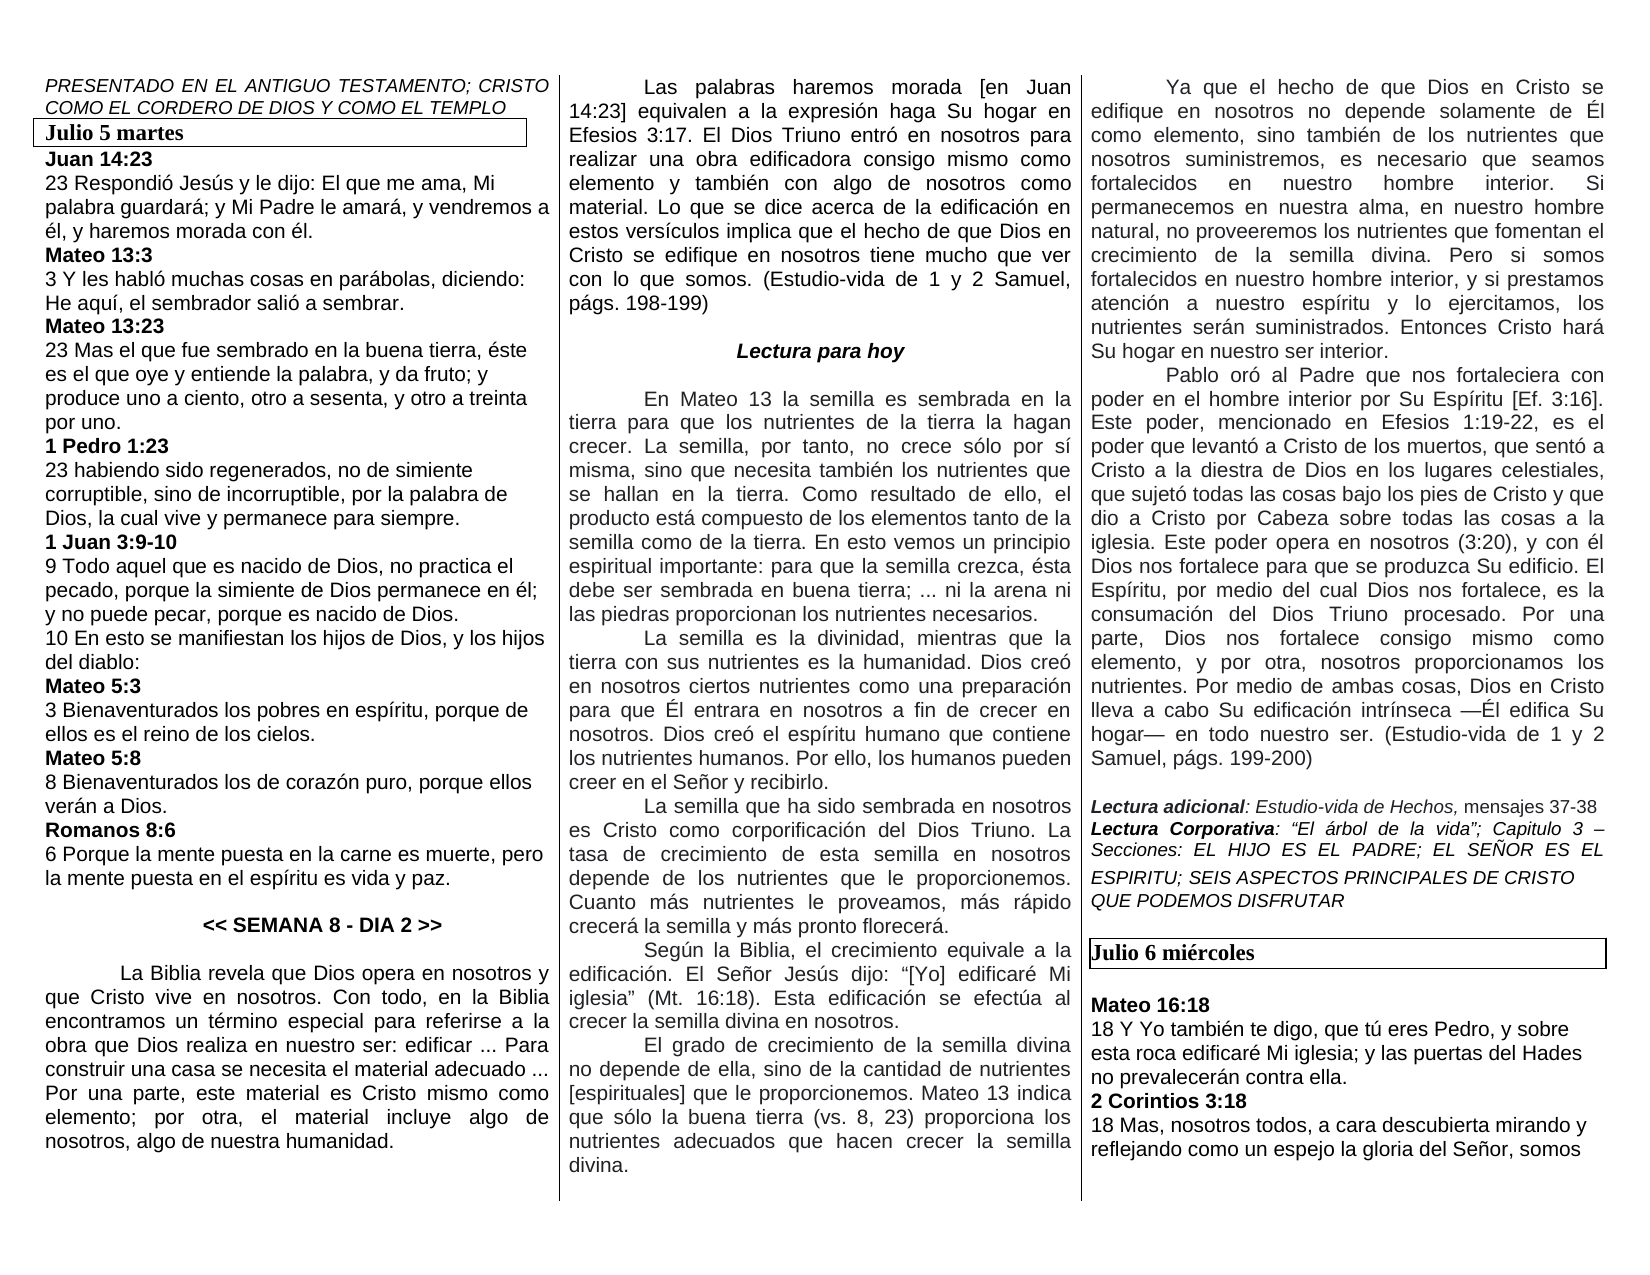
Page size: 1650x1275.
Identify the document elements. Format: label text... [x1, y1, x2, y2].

text En Mateo 13 la semilla es sembrada en la tierra para que los nutrientes de la tierra la hagan crecer. La semilla, por tanto, no crece sólo por sí misma, sino que necesita también los nutrientes que se hallan en la tierra. Como resultado de ello, el producto está compuesto de los elementos tanto de la semilla como de la tierra. En esto vemos un principio espiritual importante: para que la semilla crezca, ésta debe ser sembrada en buena tierra; ... ni la arena ni las piedras proporcionan los nutrientes necesarios. [569, 386, 1072, 626]
text Según la Biblia, el crecimiento equivale a la edificación. El Señor Jesús dijo: “[Yo] edificaré Mi iglesia” (Mt. 16:18). Esta edificación se efectúa al crecer la semilla divina en nosotros. [569, 937, 1072, 1033]
text 9 Todo aquel que es nacido de Dios, no practica el pecado, porque la simiente de Dios permanece en él; y no puede pecar, porque es nacido de Dios. [45, 554, 550, 626]
text Julio 6 miércoles [1091, 939, 1605, 968]
text 6 Porque la mente puesta en la carne es muerte, pero la mente puesta en el espíritu es vida y paz. [45, 841, 550, 889]
text La Biblia revela que Dios opera en nosotros y que Cristo vive en nosotros. Con todo, en la Biblia encontramos un término especial para referirse a la obra que Dios realiza en nuestro ser: edificar ... Para construir una casa se necesita el material adecuado ... Por una parte, este material es Cristo mismo como elemento; por otra, el material incluye algo de nosotros, algo de nuestra humanidad. [45, 961, 550, 1153]
text Lectura Corporativa: “El árbol de la vida”; Capitulo 3 – Secciones: EL HIJO ES EL PADRE; EL SEÑOR ES EL ESPIRITU; SEIS ASPECTOS PRINCIPALES DE CRISTO [1091, 818, 1605, 889]
text Mateo 5:3 [45, 674, 550, 698]
text El grado de crecimiento de la semilla divina no depende de ella, sino de la cantidad de nutrientes [espirituales] que le proporcionemos. Mateo 13 indica que sólo la buena tierra (vs. 8, 23) proporciona los nutrientes adecuados que hacen crecer la semilla divina. [569, 1033, 1072, 1177]
text 23 habiendo sido regenerados, no de simiente corruptible, sino de incorruptible, por la palabra de Dios, la cual vive y permanece para siempre. [45, 458, 550, 530]
text PRESENTADO EN EL ANTIGUO TESTAMENTO; CRISTO COMO EL CORDERO DE DIOS Y COMO EL TEMPLO [45, 75, 550, 118]
text 23 Respondió Jesús y le dijo: El que me ama, Mi palabra guardará; y Mi Padre le amará, y vendremos a él, y haremos morada con él. [45, 171, 550, 242]
text Mateo 13:3 [45, 242, 550, 266]
text Juan 14:23 [45, 147, 550, 171]
text 18 Y Yo también te digo, que tú eres Pedro, y sobre esta roca edificaré Mi iglesia; y las puertas del Hades no prevalecerán contra ella. [1091, 1017, 1605, 1089]
text 2 Corintios 3:18 [1091, 1089, 1605, 1113]
text Ya que el hecho de que Dios en Cristo se edifique en nosotros no depende solamente de Él como elemento, sino también de los nutrientes que nosotros suministremos, es necesario que seamos fortalecidos en nuestro hombre interior. Si permanecemos en nuestra alma, en nuestro hombre natural, no proveeremos los nutrientes que fomentan el crecimiento de la semilla divina. Pero si somos fortalecidos en nuestro hombre interior, y si prestamos atención a nuestro espíritu y lo ejercitamos, los nutrientes serán suministrados. Entonces Cristo hará Su hogar en nuestro ser interior. [1091, 75, 1605, 362]
text 10 En esto se manifiestan los hijos de Dios, y los hijos del diablo: [45, 626, 550, 674]
text 23 Mas el que fue sembrado en la buena tierra, éste es el que oye y entiende la palabra, y da fruto; y produce uno a ciento, otro a sesenta, y otro a treinta por uno. [45, 338, 550, 434]
text QUE PODEMOS DISFRUTAR [1091, 889, 1605, 911]
text 1 Pedro 1:23 [45, 434, 550, 458]
text Mateo 16:18 [1091, 993, 1605, 1017]
text Lectura para hoy [569, 338, 1072, 362]
text Lectura adicional: Estudio-vida de Hechos, mensajes 37-38 [1091, 796, 1625, 818]
text Mateo 5:8 [45, 746, 550, 769]
text Mateo 13:23 [45, 314, 550, 338]
text 1 Juan 3:9-10 [45, 530, 550, 554]
text La semilla es la divinidad, mientras que la tierra con sus nutrientes es la humanidad. Dios creó en nosotros ciertos nutrientes como una preparación para que Él entrara en nosotros a fin de crecer en nosotros. Dios creó el espíritu humano que contiene los nutrientes humanos. Por ello, los humanos pueden creer en el Señor y recibirlo. [569, 626, 1072, 794]
text Romanos 8:6 [45, 817, 550, 841]
text 8 Bienaventurados los de corazón puro, porque ellos verán a Dios. [45, 769, 550, 817]
text La semilla que ha sido sembrada en nosotros es Cristo como corporificación del Dios Triuno. La tasa de crecimiento de esta semilla en nosotros depende de los nutrientes que le proporcionemos. Cuanto más nutrientes le proveamos, más rápido crecerá la semilla y más pronto florecerá. [569, 794, 1072, 937]
text Las palabras haremos morada [en Juan 14:23] equivalen a la expresión haga Su hogar en Efesios 3:17. El Dios Triuno entró en nosotros para realizar una obra edificadora consigo mismo como elemento y también con algo de nosotros como material. Lo que se dice acerca de la edificación en estos versículos implica que el hecho de que Dios en Cristo se edifique en nosotros tiene mucho que ver con lo que somos. (Estudio-vida de 1 y 2 Samuel, págs. 198-199) [569, 75, 1072, 314]
text 3 Bienaventurados los pobres en espíritu, porque de ellos es el reino de los cielos. [45, 698, 550, 746]
text Pablo oró al Padre que nos fortaleciera con poder en el hombre interior por Su Espíritu [Ef. 3:16]. Este poder, mencionado en Efesios 1:19-22, es el poder que levantó a Cristo de los muertos, que sentó a Cristo a la diestra de Dios en los lugares celestiales, que sujetó todas las cosas bajo los pies de Cristo y que dio a Cristo por Cabeza sobre todas las cosas a la iglesia. Este poder opera en nosotros (3:20), y con él Dios nos fortalece para que se produzca Su edificio. El Espíritu, por medio del cual Dios nos fortalece, es la consumación del Dios Triuno procesado. Por una parte, Dios nos fortalece consigo mismo como elemento, y por otra, nosotros proporcionamos los nutrientes. Por medio de ambas cosas, Dios en Cristo lleva a cabo Su edificación intrínseca —Él edifica Su hogar— en todo nuestro ser. (Estudio-vida de 1 y 2 Samuel, págs. 199-200) [1091, 362, 1605, 770]
text 3 Y les habló muchas cosas en parábolas, diciendo: He aquí, el sembrador salió a sembrar. [45, 266, 550, 314]
text << SEMANA 8 - DIA 2 >> [48, 913, 559, 937]
